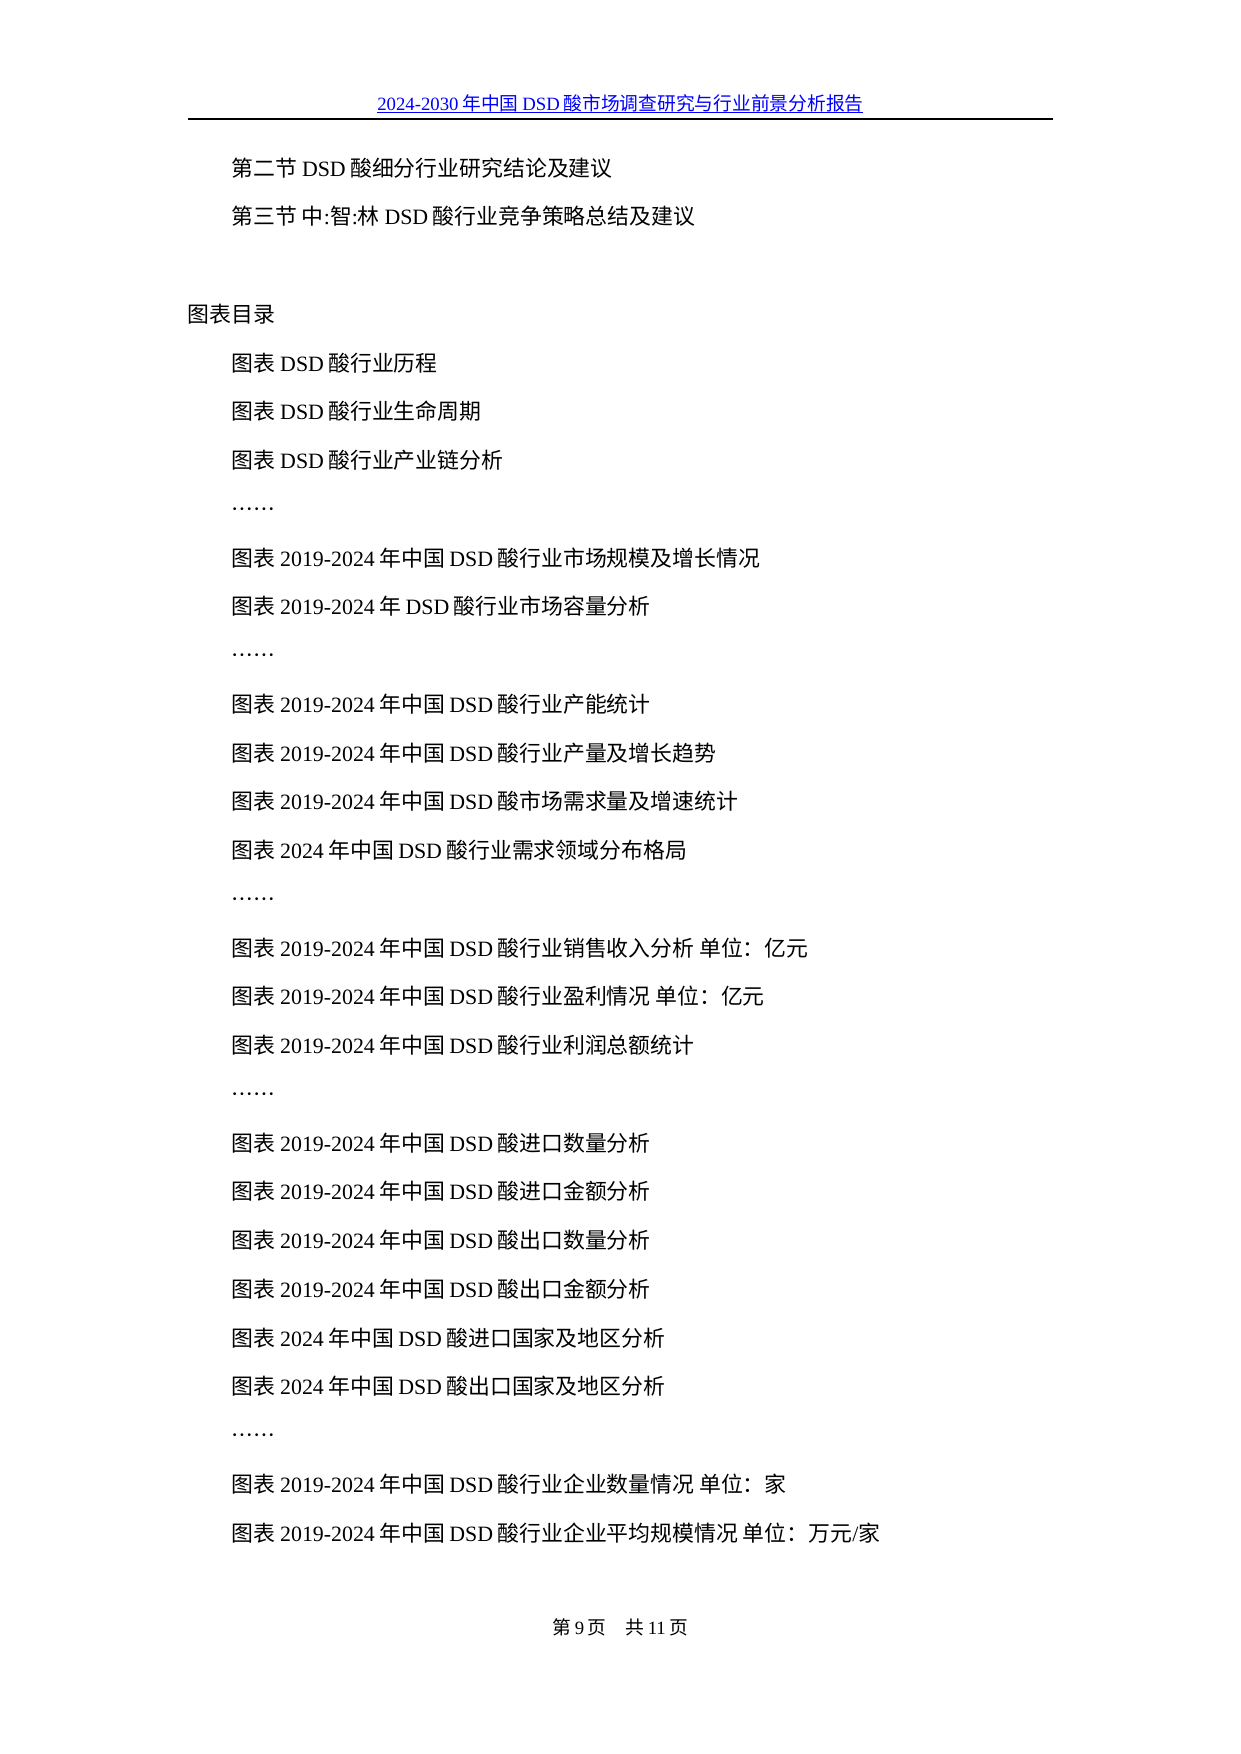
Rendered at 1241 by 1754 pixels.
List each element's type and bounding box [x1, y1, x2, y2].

text [187, 150, 1053, 1548]
